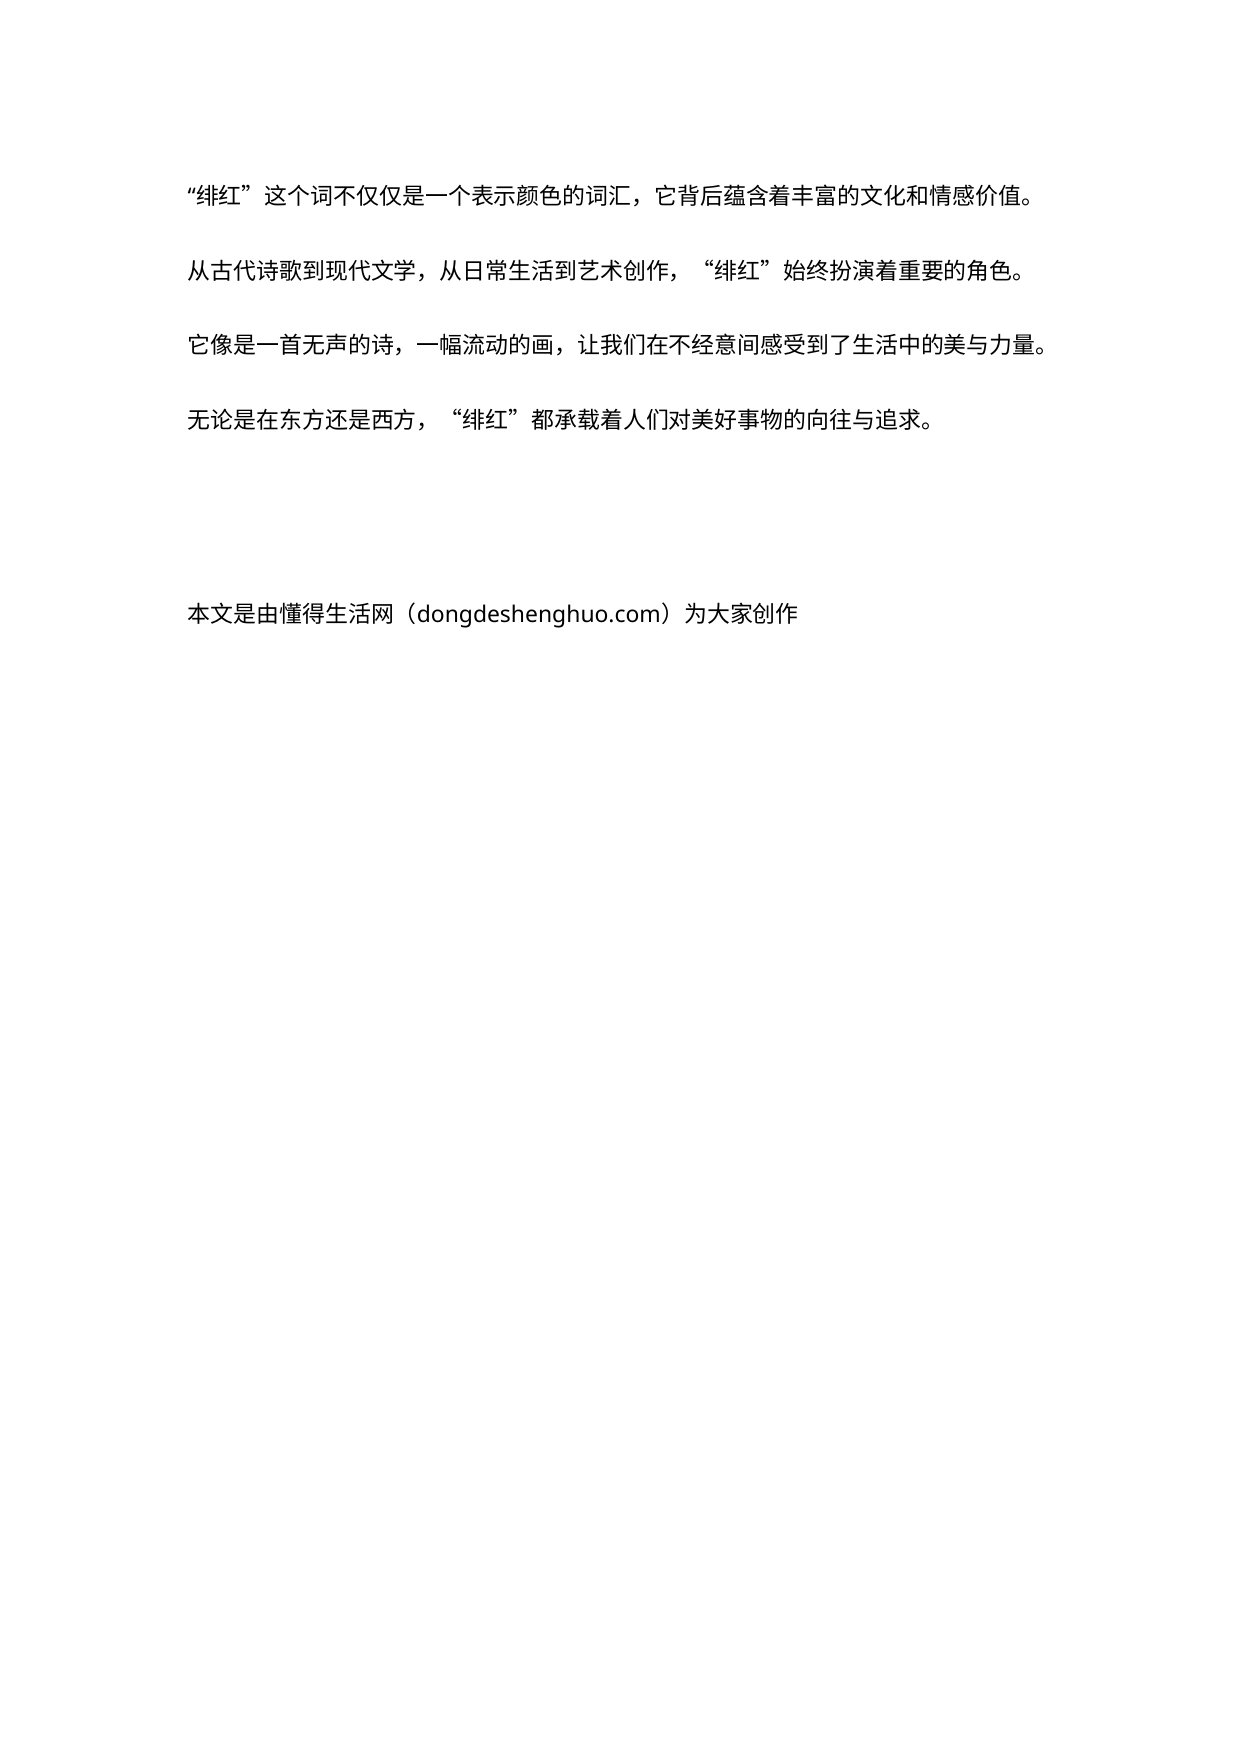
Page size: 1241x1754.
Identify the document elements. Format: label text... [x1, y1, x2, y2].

text 本文是由懂得生活网（dongdeshenghuo.com）为大家创作 [187, 580, 1053, 645]
text “绯红”这个词不仅仅是一个表示颜色的词汇，它背后蕴含着丰富的文化和情感价值。从古代诗歌到现代文学，从日常生活到艺术创作，“绯红”始终扮演着重要的角色。它像是一首无声的诗，一幅流动的画，让我们在不经意间感受到了生活中的美与力量。无论是在东方还是西方，“绯红”都承载着人们对美好事物的向往与追求。 [187, 162, 1053, 451]
